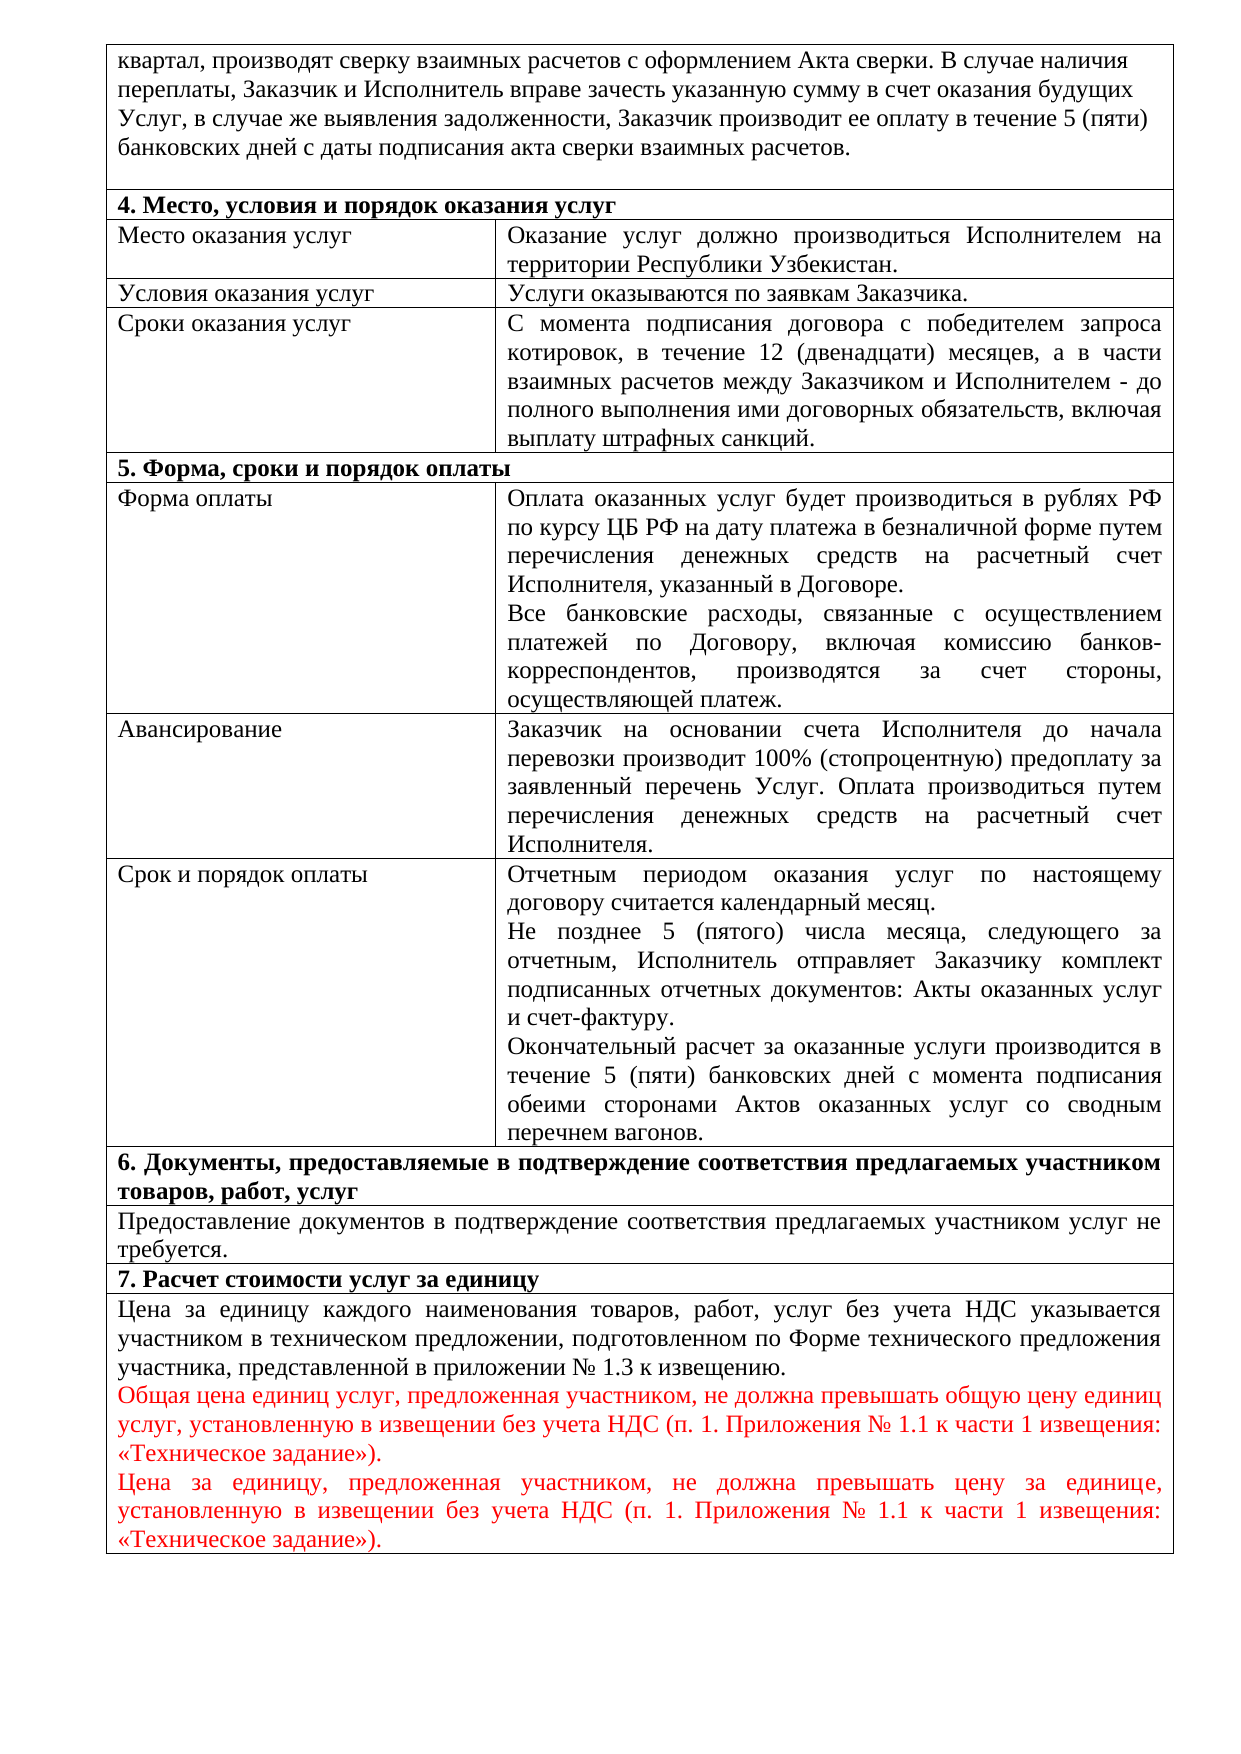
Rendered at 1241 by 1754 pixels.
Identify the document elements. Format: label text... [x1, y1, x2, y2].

table_cell Цена за единицу каждого наименования товаров, работ, услуг без учета НДС указывается участником в техническом предложении, подготовленном по Форме технического предложения участника, представленной в приложении № 1.3 к извещению. Общая цена единиц услуг, предложенная участником, не должна превышать общую цену единиц услуг, установленную в извещении без учета НДС (п. 1. Приложения № 1.1 к части 1 извещения: «Техническое задание»). Цена за единицу, предложенная участником, не должна превышать цену за единицe, установленную в извещении без учета НДС (п. 1. Приложения № 1.1 к части 1 извещения: «Техническое задание»). [107, 1294, 1173, 1553]
table_cell Заказчик на основании счета Исполнителя до начала перевозки производит 100% (стопроцентную) предоплату за заявленный перечень Услуг. Оплата производиться путем перечисления денежных средств на расчетный счет Исполнителя. [496, 714, 1173, 858]
table_cell Авансирование [107, 714, 495, 858]
table_cell Отчетным периодом оказания услуг по настоящему договору считается календарный месяц. Не позднее 5 (пятого) числа месяца, следующего за отчетным, Исполнитель отправляет Заказчику комплект подписанных отчетных документов: Акты оказанных услуг и счет-фактуру. Окончательный расчет за оказанные услуги производится в течение 5 (пяти) банковских дней с момента подписания обеими сторонами Актов оказанных услуг со сводным перечнем вагонов. [496, 859, 1173, 1146]
table_cell Срок и порядок оплаты [107, 859, 495, 1146]
table_cell Форма оплаты [107, 483, 495, 713]
table_cell Услуги оказываются по заявкам Заказчика. [496, 279, 1173, 307]
table_cell 6. Документы, предоставляемые в подтверждение соответствия предлагаемых участником товаров, работ, услуг [107, 1147, 1173, 1205]
table_cell Условия оказания услуг [107, 279, 495, 307]
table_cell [107, 45, 1173, 189]
table_cell Предоставление документов в подтверждение соответствия предлагаемых участником услуг не требуется. [107, 1206, 1173, 1263]
table_cell С момента подписания договора с победителем запроса котировок, в течение 12 (двенадцати) месяцев, а в части взаимных расчетов между Заказчиком и Исполнителем - до полного выполнения ими договорных обязательств, включая выплату штрафных санкций. [496, 308, 1173, 452]
table_cell 4. Место, условия и порядок оказания услуг [107, 190, 1173, 219]
table_cell 7. Расчет стоимости услуг за единицу [107, 1264, 1173, 1293]
table_cell Оказание услуг должно производиться Исполнителем на территории Республики Узбекистан. [496, 220, 1173, 277]
table_cell 5. Форма, сроки и порядок оплаты [107, 453, 1173, 482]
table_cell Сроки оказания услуг [107, 308, 495, 452]
table_cell Место оказания услуг [107, 220, 495, 277]
table_cell Оплата оказанных услуг будет производиться в рублях РФ по курсу ЦБ РФ на дату платежа в безналичной форме путем перечисления денежных средств на расчетный счет Исполнителя, указанный в Договоре. Все банковские расходы, связанные с осуществлением платежей по Договору, включая комиссию банков-корреспондентов, производятся за счет стороны, осуществляющей платеж. [496, 483, 1173, 713]
